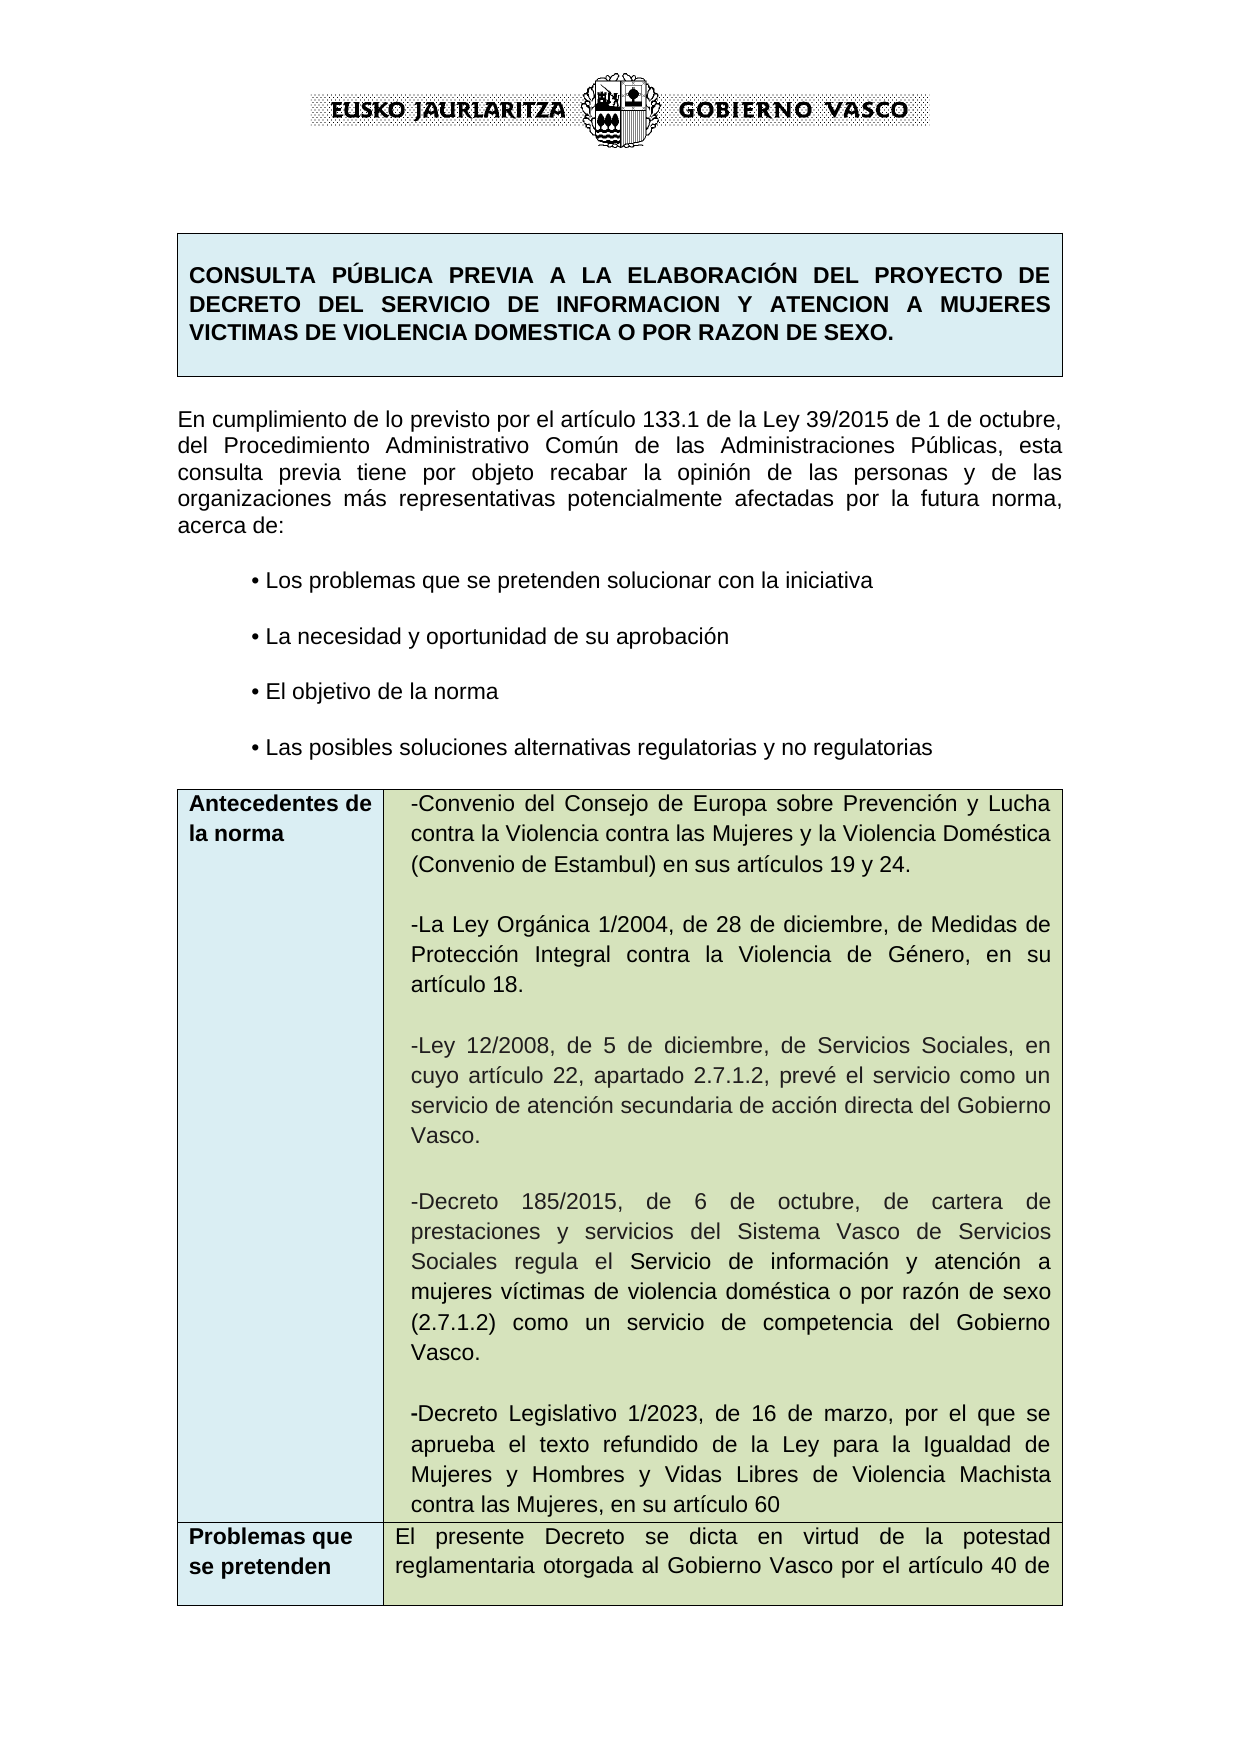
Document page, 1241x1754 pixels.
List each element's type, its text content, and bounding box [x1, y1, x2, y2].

table_header -Convenio del Consejo de Europa sobre Prevención y Lucha contra la Violencia contra las Mujeres y la Violencia Doméstica (Convenio de Estambul) en sus artículos 19 y 24. -La Ley Orgánica 1/2004, de 28 de diciembre, de Medidas de Protección Integral contra la Violencia de Género, en su artículo 18. -Ley 12/2008, de 5 de diciembre, de Servicios Sociales, en cuyo artículo 22, apartado 2.7.1.2, prevé el servicio como un servicio de atención secundaria de acción directa del Gobierno Vasco. -Decreto 185/2015, de 6 de octubre, de cartera de prestaciones y servicios del Sistema Vasco de Servicios Sociales regula el Servicio de información y atención a mujeres víctimas de violencia doméstica o por razón de sexo (2.7.1.2) como un servicio de competencia del Gobierno Vasco. -Decreto Legislativo 1/2023, de 16 de marzo, por el que se aprueba el texto refundido de la Ley para la Igualdad de Mujeres y Hombres y Vidas Libres de Violencia Machista contra las Mujeres, en su artículo 60 [384, 790, 1062, 1522]
text • Las posibles soluciones alternativas regulatorias y no regulatorias [251, 734, 1063, 760]
text • La necesidad y oportunidad de su aprobación [251, 623, 1063, 649]
table_header CONSULTA PÚBLICA PREVIA A LA ELABORACIÓN DEL PROYECTO DE DECRETO DEL SERVICIO DE INFORMACION Y ATENCION A MUJERES VICTIMAS DE VIOLENCIA DOMESTICA O POR RAZON DE SEXO. [178, 234, 1062, 376]
text • El objetivo de la norma [251, 678, 1063, 704]
text • Los problemas que se pretenden solucionar con la iniciativa [251, 567, 1063, 593]
table_header Antecedentes de la norma [178, 790, 383, 1522]
text En cumplimiento de lo previsto por el artículo 133.1 de la Ley 39/2015 de 1 de octubre, del Procedimiento Administrativo Común de las Administraciones Públicas, esta consulta previa tiene por objeto recabar la opinión de las personas y de las organizaciones más representativas potencialmente afectadas por la futura norma, acerca de: [177, 406, 1063, 538]
picture [310, 73, 930, 148]
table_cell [384, 1523, 1062, 1605]
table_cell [178, 1523, 383, 1605]
